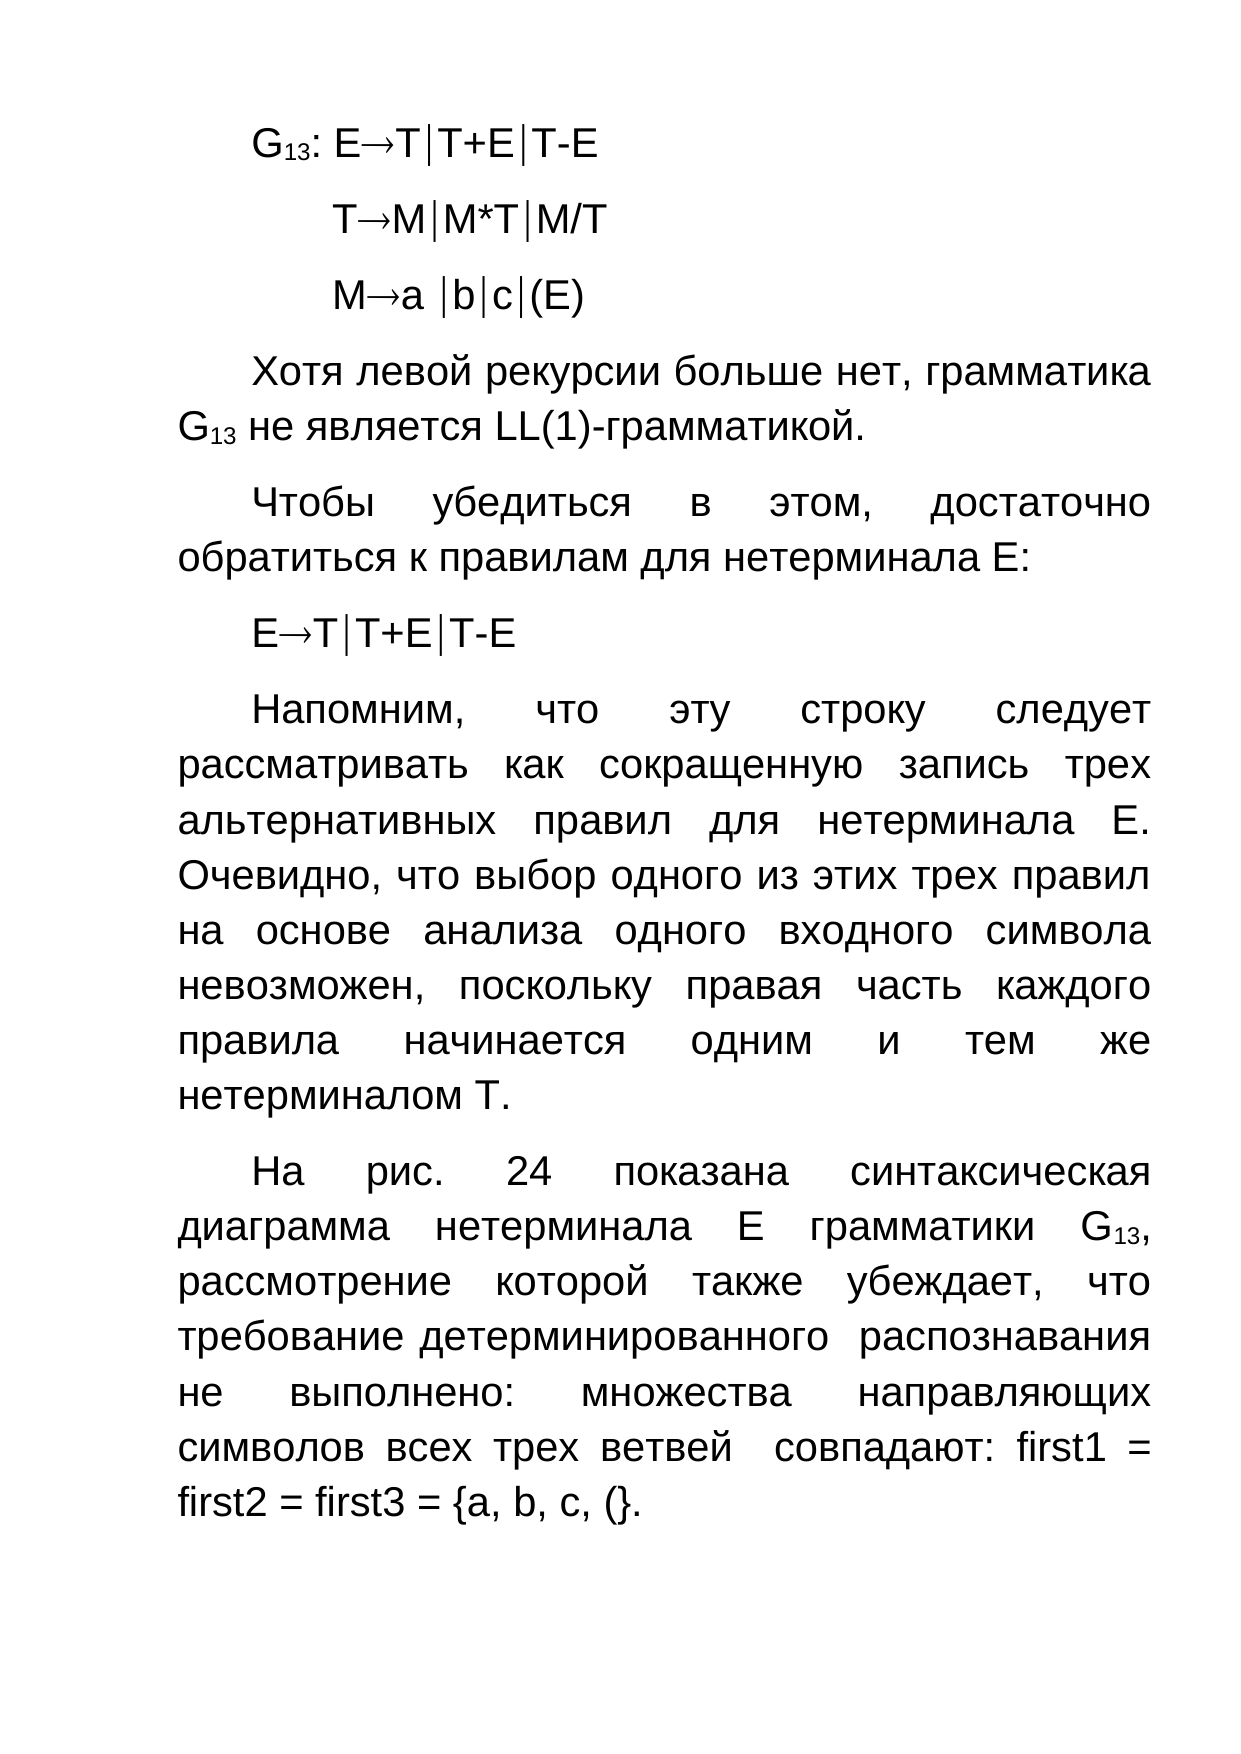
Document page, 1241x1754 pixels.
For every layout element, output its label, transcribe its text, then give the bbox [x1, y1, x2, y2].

text Ма bс(Е) [177, 270, 1152, 318]
text ETT+ET-E [177, 609, 1152, 657]
text ТММ*ТМ/Т [177, 194, 1152, 242]
text Напомним, что эту строку следует рассматривать как сокращенную запись трех альтернативных правил для нетерминала Е. Очевидно, что выбор одного из этих трех правил на основе анализа одного входного символа невозможен, поскольку правая часть каждого правила начинается одним и тем же нетерминалом Т. [177, 685, 1152, 1118]
text G13: ETT+ET-E [177, 118, 1152, 166]
text Хотя левой рекурсии больше нет, грамматика G13 не является LL(1)-грамматикой. [177, 347, 1152, 449]
text Чтобы убедиться в этом, достаточно обратиться к правилам для нетерминала Е: [177, 478, 1152, 581]
text На рис. 24 показана синтаксическая диаграмма нетерминала Е грамматики G13, рассмотрение которой также убеждает, что требование детерминированного распознавания не выполнено: множества направляющих символов всех трех ветвей совпадают: first1 = first2 = first3 = {a, b, c, (}. [177, 1146, 1152, 1525]
